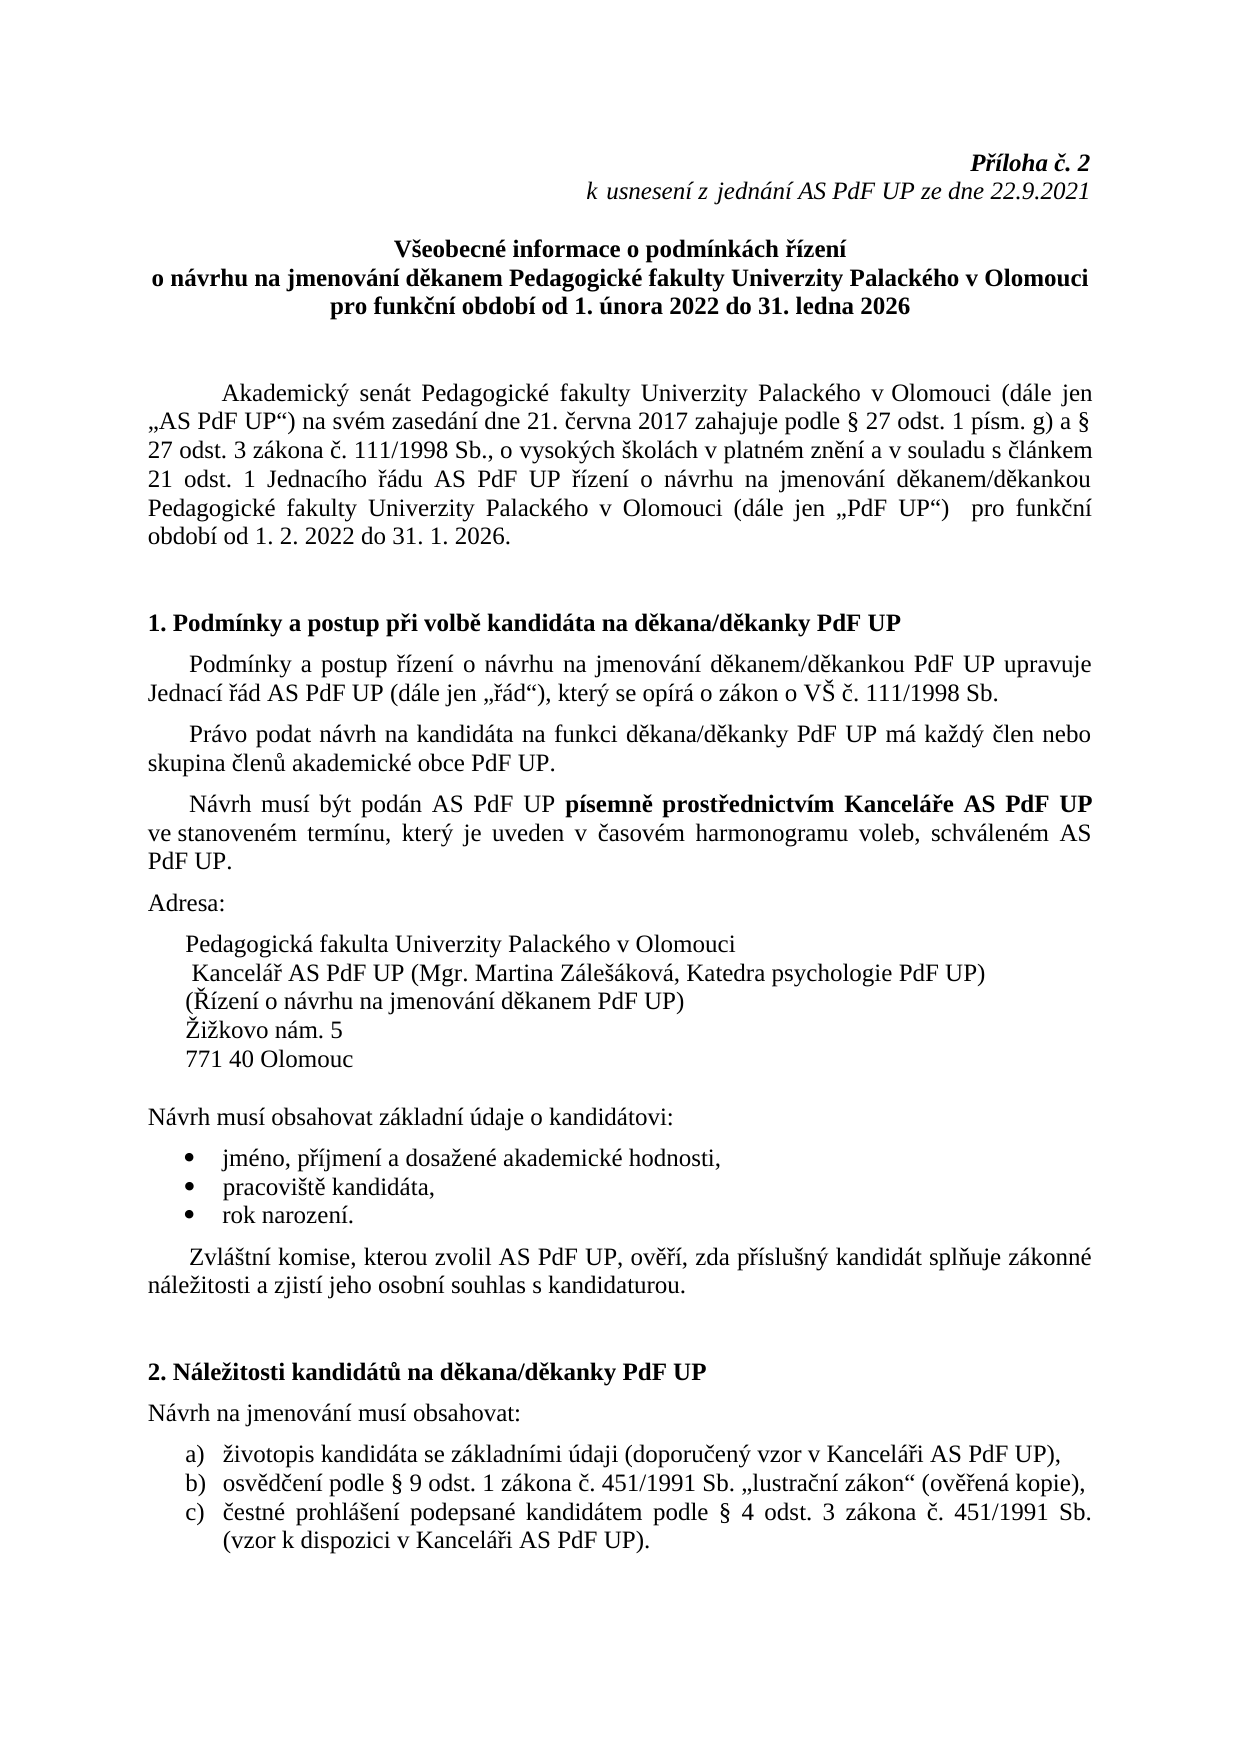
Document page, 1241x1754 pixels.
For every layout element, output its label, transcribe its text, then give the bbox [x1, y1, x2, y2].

text Návrh musí obsahovat základní údaje o kandidátovi: [148, 1102, 1093, 1131]
text (Řízení o návrhu na jmenování děkanem PdF UP) Žižkovo nám. 5 [185, 986, 1093, 1044]
list osvědčení podle § 9 odst. 1 zákona č. 451/1991 Sb. „lustrační zákon“ (ověřená kopie), [185, 1497, 1093, 1526]
text 2. Náležitosti kandidátů na děkana/děkanky PdF UP [148, 1386, 1093, 1415]
text Adresa: [148, 888, 1093, 916]
text Příloha č. 2 [148, 148, 1093, 176]
text Návrh musí být podán AS PdF UP písemně prostřednictvím Kanceláře AS PdF UP ve stanoveném termínu, který je uveden v časovém harmonogramu voleb, schváleném AS PdF UP. [148, 789, 1093, 875]
subtitle Všeobecné informace o podmínkách řízení [148, 234, 1093, 263]
text k usnesení z jednání AS PdF UP ze dne 22.9.2021 [148, 176, 1093, 205]
text Akademický senát Pedagogické fakulty Univerzity Palackého v Olomouci (dále jen „AS PdF UP“) na svém zasedání dne 21. června 2017 zahajuje podle § 27 odst. 1 písm. g) a § 27 odst. 3 zákona č. 111/1998 Sb., o vysokých školách v platném znění a v souladu s článkem 21 odst. 1 Jednacího řádu AS PdF UP řízení o návrhu na jmenování děkanem/děkankou Pedagogické fakulty Univerzity Palackého v Olomouci (dále jen „PdF UP“) pro funkční období od 1. 2. 2022 do 31. 1. 2026. [148, 378, 1093, 550]
subtitle pro funkční období od 1. února 2022 do 31. ledna 2026 [148, 291, 1093, 320]
list rok narození. [185, 1230, 1093, 1258]
text Zvláštní komise, kterou zvolil AS PdF UP, ověří, zda příslušný kandidát splňuje zákonné náležitosti a zjistí jeho osobní souhlas s kandidaturou. [148, 1271, 1093, 1328]
text Právo podat návrh na kandidáta na funkci děkana/děkanky PdF UP má každý člen nebo skupina členů akademické obce PdF UP. [148, 719, 1093, 776]
text Návrh na jmenování musí obsahovat: [148, 1427, 1093, 1456]
list životopis kandidáta se základními údaji (doporučený vzor v Kanceláři AS PdF UP), [185, 1468, 1093, 1497]
subtitle o návrhu na jmenování děkanem Pedagogické fakulty Univerzity Palackého v Olomouci [148, 263, 1093, 291]
list čestné prohlášení podepsané kandidátem podle § 4 odst. 3 zákona č. 451/1991 Sb. (vzor k dispozici v Kanceláři AS PdF UP). [185, 1526, 1093, 1583]
text 1. Podmínky a postup při volbě kandidáta na děkana/děkanky PdF UP [148, 608, 1093, 636]
text Pedagogická fakulta Univerzity Palackého v Olomouci Kancelář AS PdF UP (Mgr. Martina Zálešáková, Katedra psychologie PdF UP) [185, 929, 1093, 986]
list jméno, příjmení a dosažené akademické hodnosti, [185, 1143, 1093, 1172]
text 771 40 Olomouc [185, 1044, 1093, 1073]
list pracoviště kandidáta, [185, 1172, 1093, 1201]
text Podmínky a postup řízení o návrhu na jmenování děkanem/děkankou PdF UP upravuje Jednací řád AS PdF UP (dále jen „řád“), který se opírá o zákon o VŠ č. 111/1998 Sb. [148, 649, 1093, 706]
